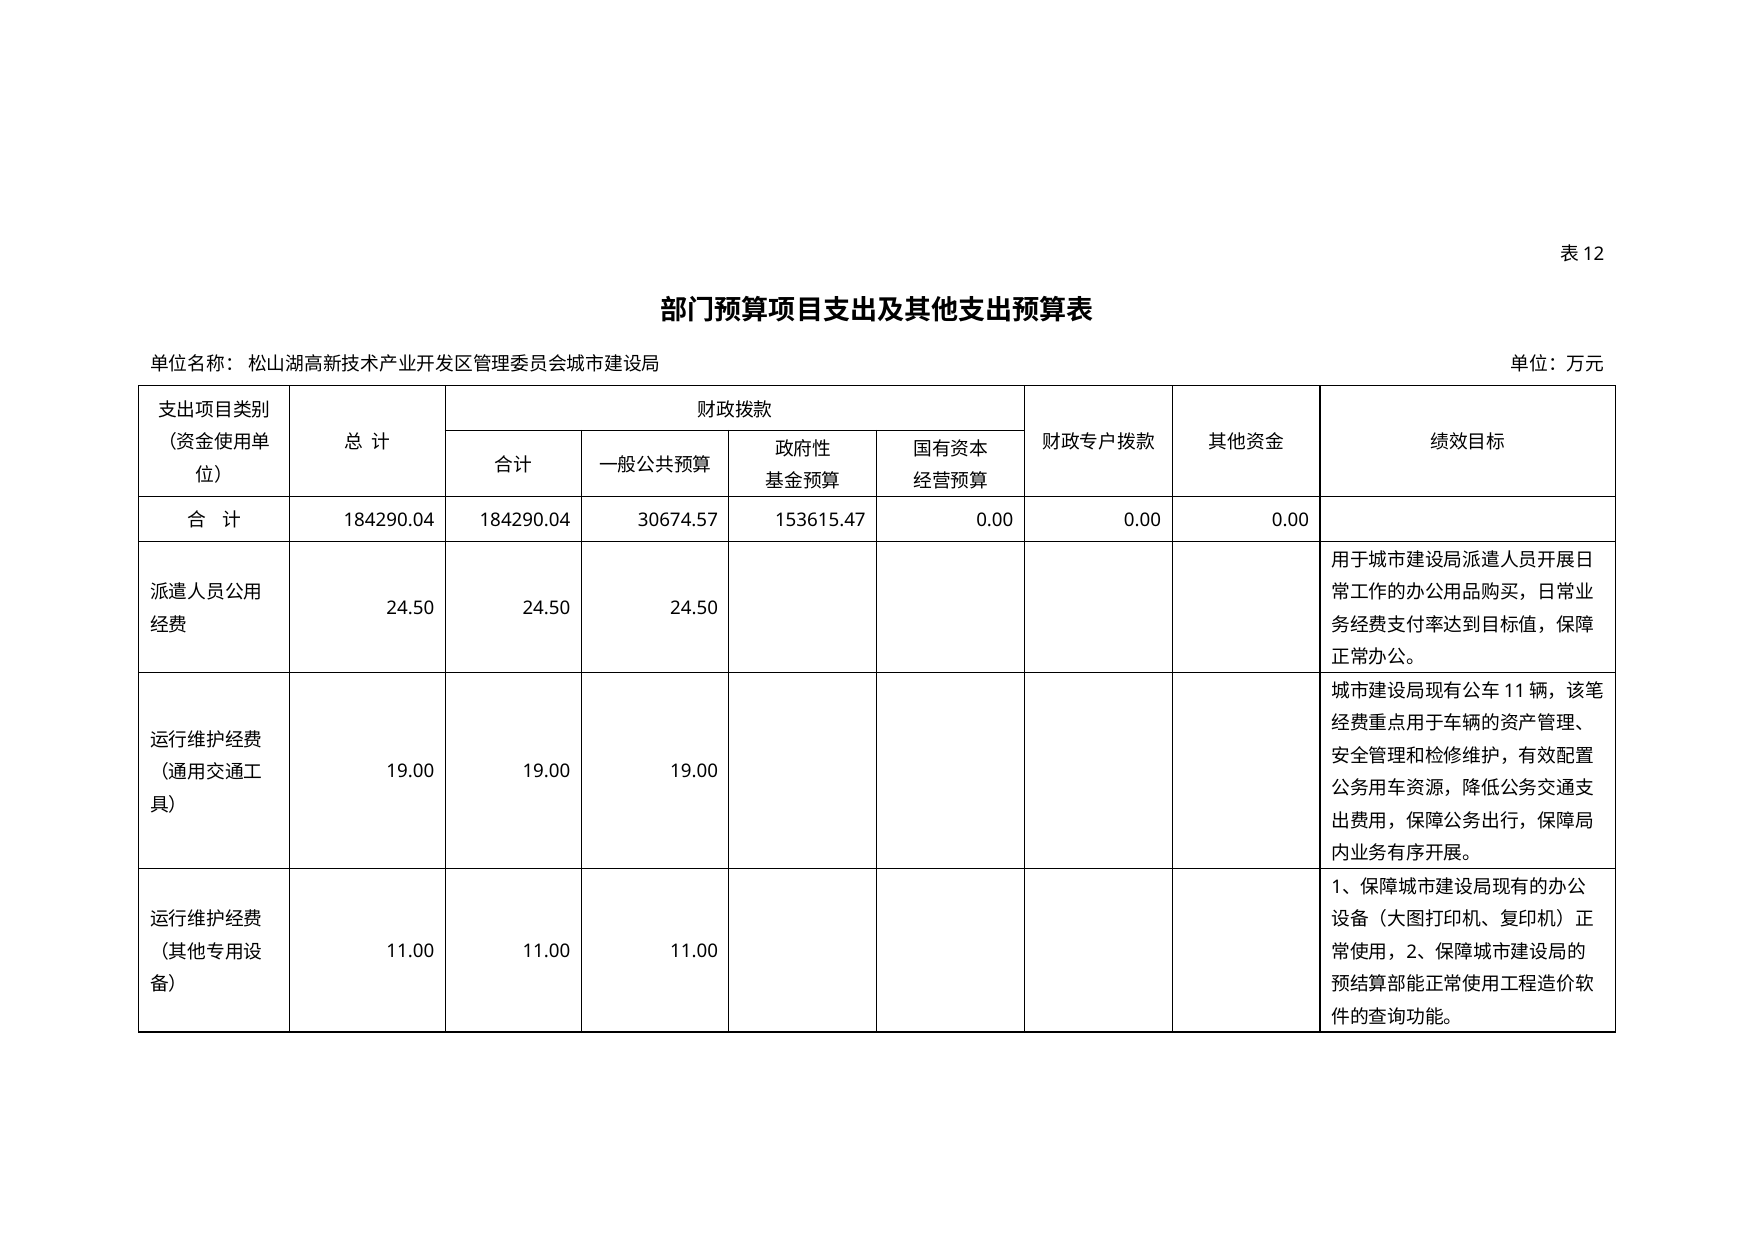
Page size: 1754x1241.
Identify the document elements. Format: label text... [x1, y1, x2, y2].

table_cell [1025, 673, 1172, 868]
table_cell 合计 [446, 431, 581, 496]
table_cell 总 计 [290, 386, 445, 496]
table_cell [1173, 542, 1319, 672]
table_cell 政府性 基金预算 [729, 431, 876, 496]
table_cell 11.00 [446, 869, 581, 1031]
table_cell 财政专户拨款 [1025, 386, 1172, 496]
table_cell [877, 673, 1024, 868]
table_cell 绩效目标 [1321, 386, 1615, 496]
table_cell [1173, 673, 1319, 868]
table_cell 1、保障城市建设局现有的办公设备（大图打印机、复印机）正常使用，2、保障城市建设局的预结算部能正常使用工程造价软件的查询功能。 [1321, 869, 1615, 1031]
table_cell [729, 869, 876, 1031]
table_cell 24.50 [446, 542, 581, 672]
table_cell 24.50 [582, 542, 728, 672]
table_cell 其他资金 [1173, 386, 1319, 496]
table_cell 部门预算项目支出及其他支出预算表 [139, 275, 1615, 340]
table_cell 19.00 [446, 673, 581, 868]
table_cell 184290.04 [446, 497, 581, 541]
table_cell 24.50 [290, 542, 445, 672]
table_cell [1321, 497, 1615, 541]
table_cell [729, 673, 876, 868]
table_cell [877, 869, 1024, 1031]
table_cell 一般公共预算 [582, 431, 728, 496]
table_cell 支出项目类别（资金使用单位） [139, 386, 289, 496]
table_cell 11.00 [290, 869, 445, 1031]
table_cell 城市建设局现有公车11辆，该笔经费重点用于车辆的资产管理、安全管理和检修维护，有效配置公务用车资源，降低公务交通支出费用，保障公务出行，保障局内业务有序开展。 [1321, 673, 1615, 868]
table_cell 国有资本 经营预算 [877, 431, 1024, 496]
table_cell 153615.47 [729, 497, 876, 541]
table_cell [1025, 869, 1172, 1031]
table_cell 0.00 [877, 497, 1024, 541]
table_header 表12 [139, 230, 1615, 275]
table_cell [1025, 542, 1172, 672]
table_cell 19.00 [290, 673, 445, 868]
table_cell 0.00 [1173, 497, 1319, 541]
table_cell 单位名称： 松山湖高新技术产业开发区管理委员会城市建设局 [139, 340, 877, 385]
table_cell 30674.57 [582, 497, 728, 541]
table_cell 11.00 [582, 869, 728, 1031]
table_cell [877, 542, 1024, 672]
table_cell [729, 542, 876, 672]
table_cell 用于城市建设局派遣人员开展日常工作的办公用品购买，日常业务经费支付率达到目标值，保障正常办公。 [1321, 542, 1615, 672]
table_cell [1173, 869, 1319, 1031]
table_cell 财政拨款 [446, 386, 1024, 430]
table_cell 0.00 [1025, 497, 1172, 541]
table_cell 184290.04 [290, 497, 445, 541]
table_cell 单位：万元 [877, 340, 1615, 385]
table_cell 运行维护经费（其他专用设备） [139, 869, 289, 1031]
table_cell 运行维护经费（通用交通工具） [139, 673, 289, 868]
table_cell 派遣人员公用经费 [139, 542, 289, 672]
table_cell 合 计 [139, 497, 289, 541]
table_cell 19.00 [582, 673, 728, 868]
